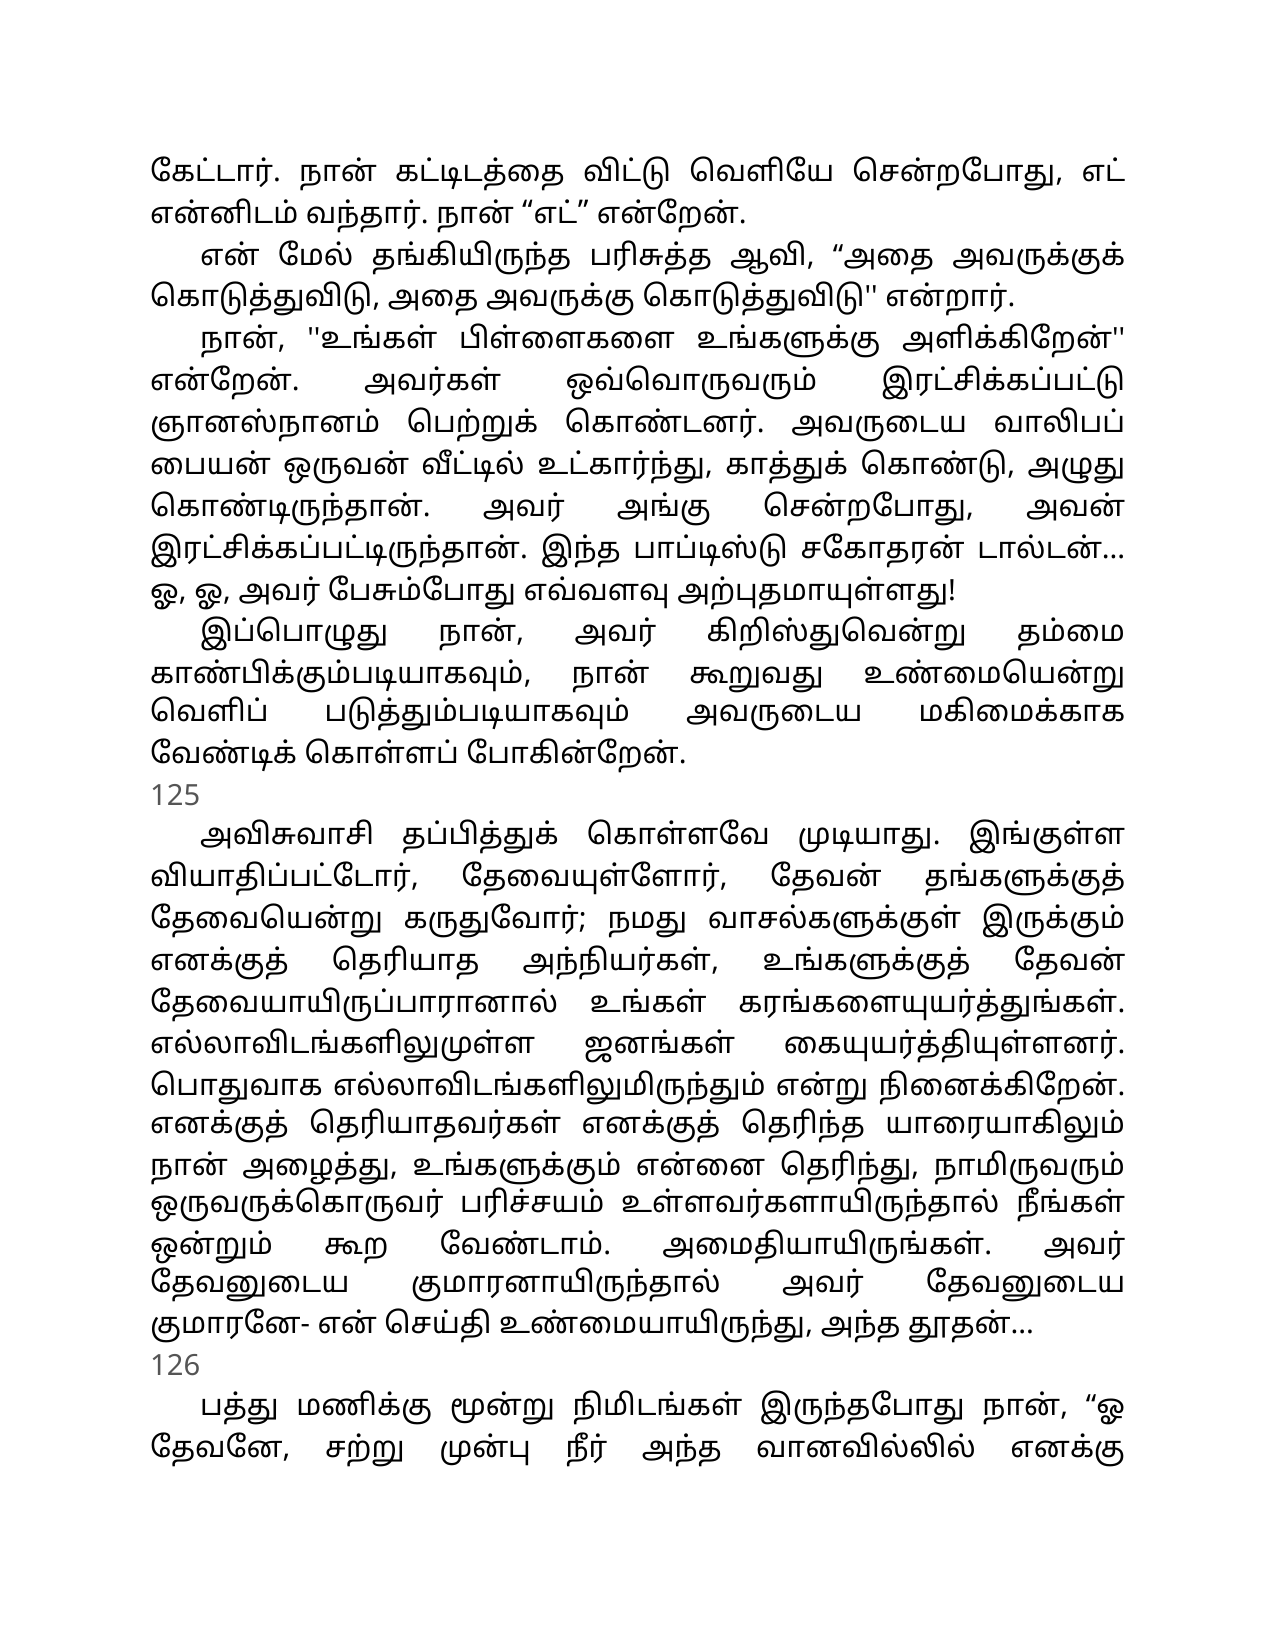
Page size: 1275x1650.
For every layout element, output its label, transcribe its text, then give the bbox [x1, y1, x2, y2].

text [150, 1384, 1125, 1468]
text 125 [150, 774, 1125, 813]
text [150, 150, 1125, 234]
text 126 [150, 1345, 1125, 1384]
text அவிசுவாசி தப்பித்துக் கொள்ளவே முடியாது. இங்குள்ள வியாதிப்பட்டோர், தேவையுள்ளோர், தேவன் தங்களுக்குத் தேவையென்று கருதுவோர்; நமது வாசல்களுக்குள் இருக்கும் எனக்குத் தெரியாத அந்நியர்கள், உங்களுக்குத் தேவன் தேவையாயிருப்பாரானால் உங்கள் கரங்களையுயர்த்துங்கள். எல்லாவிடங்களிலுமுள்ள ஜனங்கள் கையுயர்த்தியுள்ளனர். பொதுவாக எல்லாவிடங்களிலுமிருந்தும் என்று நினைக்கிறேன். எனக்குத் தெரியாதவர்கள் எனக்குத் தெரிந்த யாரையாகிலும் நான் அழைத்து, உங்களுக்கும் என்னை தெரிந்து, நாமிருவரும் ஒருவருக்கொருவர் பரிச்சயம் உள்ளவர்களாயிருந்தால் நீங்கள் ஒன்றும் கூற வேண்டாம். அமைதியாயிருங்கள். அவர் தேவனுடைய குமாரனாயிருந்தால் அவர் தேவனுடைய குமாரனே- என் செய்தி உண்மையாயிருந்து, அந்த தூதன்... [150, 813, 1125, 1345]
text இப்பொழுது நான், அவர் கிறிஸ்துவென்று தம்மை காண்பிக்கும்படியாகவும், நான் கூறுவது உண்மையென்று வெளிப் படுத்தும்படியாகவும் அவருடைய மகிமைக்காக வேண்டிக் கொள்ளப் போகின்றேன். [150, 611, 1125, 774]
text என் மேல் தங்கியிருந்த பரிசுத்த ஆவி, “அதை அவருக்குக் கொடுத்துவிடு, அதை அவருக்கு கொடுத்துவிடு'' என்றார். [150, 234, 1125, 317]
text நான், ''உங்கள் பிள்ளைகளை உங்களுக்கு அளிக்கிறேன்'' என்றேன். அவர்கள் ஒவ்வொருவரும் இரட்சிக்கப்பட்டு ஞானஸ்நானம் பெற்றுக் கொண்டனர். அவருடைய வாலிபப் பையன் ஒருவன் வீட்டில் உட்கார்ந்து, காத்துக் கொண்டு, அழுது கொண்டிருந்தான். அவர் அங்கு சென்றபோது, அவன் இரட்சிக்கப்பட்டிருந்தான். இந்த பாப்டிஸ்டு சகோதரன் டால்டன்... ஓ, ஓ, அவர் பேசும்போது எவ்வளவு அற்புதமாயுள்ளது! [150, 317, 1125, 611]
